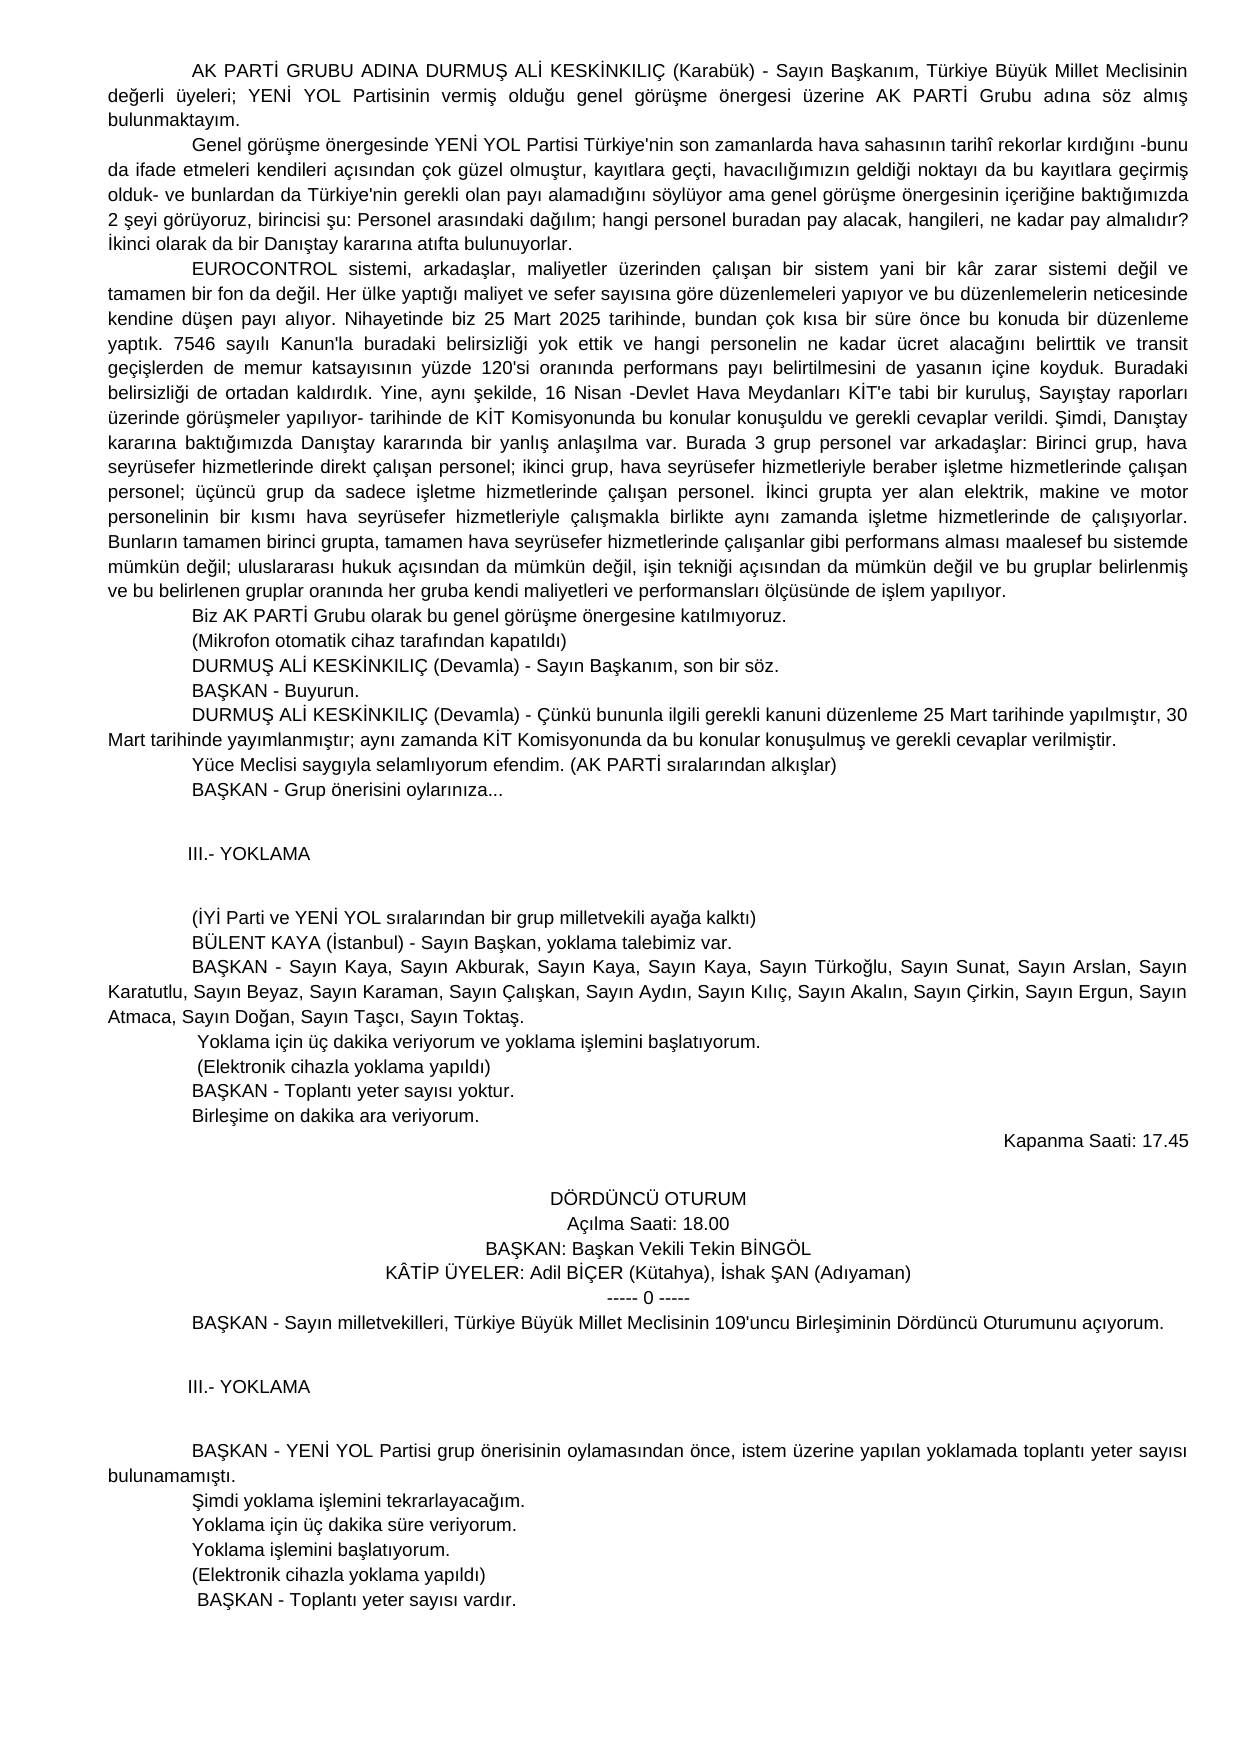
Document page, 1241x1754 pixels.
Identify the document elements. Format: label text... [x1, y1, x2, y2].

text DURMUŞ ALİ KESKİNKILIÇ (Devamla) - Sayın Başkanım, son bir söz. [108, 655, 1189, 676]
text Kapanma Saati: 17.45 [108, 1130, 1189, 1151]
text BAŞKAN - Toplantı yeter sayısı vardır. [108, 1588, 1189, 1610]
text Yoklama için üç dakika veriyorum ve yoklama işlemini başlatıyorum. [108, 1031, 1189, 1052]
text (Mikrofon otomatik cihaz tarafından kapatıldı) [108, 630, 1189, 651]
text BAŞKAN - Grup önerisini oylarınıza... [108, 779, 1189, 800]
text KÂTİP ÜYELER: Adil BİÇER (Kütahya), İshak ŞAN (Adıyaman) [108, 1262, 1189, 1284]
text III.- YOKLAMA [103, 843, 1193, 864]
text ----- 0 ----- [108, 1287, 1189, 1308]
text Genel görüşme önergesinde YENİ YOL Partisi Türkiye'nin son zamanlarda hava sahasının tarihî rekorlar kırdığını -bunu da ifade etmeleri kendileri açısından çok güzel olmuştur, kayıtlara geçti, havacılığımızın geldiği noktayı da bu kayıtlara geçirmiş olduk- ve bunlardan da Türkiye'nin gerekli olan payı alamadığını söylüyor ama genel görüşme önergesinin içeriğine baktığımızda 2 şeyi görüyoruz, birincisi şu: Personel arasındaki dağılım; hangi personel buradan pay alacak, hangileri, ne kadar pay almalıdır? İkinci olarak da bir Danıştay kararına atıfta bulunuyorlar. [108, 134, 1189, 255]
text Şimdi yoklama işlemini tekrarlayacağım. [108, 1489, 1189, 1511]
text BAŞKAN: Başkan Vekili Tekin BİNGÖL [108, 1237, 1189, 1259]
text III.- YOKLAMA [103, 1376, 1193, 1397]
text EUROCONTROL sistemi, arkadaşlar, maliyetler üzerinden çalışan bir sistem yani bir kâr zarar sistemi değil ve tamamen bir fon da değil. Her ülke yaptığı maliyet ve sefer sayısına göre düzenlemeleri yapıyor ve bu düzenlemelerin neticesinde kendine düşen payı alıyor. Nihayetinde biz 25 Mart 2025 tarihinde, bundan çok kısa bir süre önce bu konuda bir düzenleme yaptık. 7546 sayılı Kanun'la buradaki belirsizliği yok ettik ve hangi personelin ne kadar ücret alacağını belirttik ve transit geçişlerden de memur katsayısının yüzde 120'si oranında performans payı belirtilmesini de yasanın içine koyduk. Buradaki belirsizliği de ortadan kaldırdık. Yine, aynı şekilde, 16 Nisan -Devlet Hava Meydanları KİT'e tabi bir kuruluş, Sayıştay raporları üzerinde görüşmeler yapılıyor- tarihinde de KİT Komisyonunda bu konular konuşuldu ve gerekli cevaplar verildi. Şimdi, Danıştay kararına baktığımızda Danıştay kararında bir yanlış anlaşılma var. Burada 3 grup personel var arkadaşlar: Birinci grup, hava seyrüsefer hizmetlerinde direkt çalışan personel; ikinci grup, hava seyrüsefer hizmetleriyle beraber işletme hizmetlerinde çalışan personel; üçüncü grup da sadece işletme hizmetlerinde çalışan personel. İkinci grupta yer alan elektrik, makine ve motor personelinin bir kısmı hava seyrüsefer hizmetleriyle çalışmakla birlikte aynı zamanda işletme hizmetlerinde de çalışıyorlar. Bunların tamamen birinci grupta, tamamen hava seyrüsefer hizmetlerinde çalışanlar gibi performans alması maalesef bu sistemde mümkün değil; uluslararası hukuk açısından da mümkün değil, işin tekniği açısından da mümkün değil ve bu gruplar belirlenmiş ve bu belirlenen gruplar oranında her gruba kendi maliyetleri ve performansları ölçüsünde de işlem yapılıyor. [108, 258, 1189, 602]
text BAŞKAN - Sayın Kaya, Sayın Akburak, Sayın Kaya, Sayın Kaya, Sayın Türkoğlu, Sayın Sunat, Sayın Arslan, Sayın Karatutlu, Sayın Beyaz, Sayın Karaman, Sayın Çalışkan, Sayın Aydın, Sayın Kılıç, Sayın Akalın, Sayın Çirkin, Sayın Ergun, Sayın Atmaca, Sayın Doğan, Sayın Taşcı, Sayın Toktaş. [108, 956, 1189, 1027]
text AK PARTİ GRUBU ADINA DURMUŞ ALİ KESKİNKILIÇ (Karabük) - Sayın Başkanım, Türkiye Büyük Millet Meclisinin değerli üyeleri; YENİ YOL Partisinin vermiş olduğu genel görüşme önergesi üzerine AK PARTİ Grubu adına söz almış bulunmaktayım. [108, 60, 1189, 131]
text (Elektronik cihazla yoklama yapıldı) [108, 1056, 1189, 1077]
text (İYİ Parti ve YENİ YOL sıralarından bir grup milletvekili ayağa kalktı) [108, 907, 1189, 928]
text Açılma Saati: 18.00 [108, 1212, 1189, 1234]
text BAŞKAN - Buyurun. [108, 679, 1189, 701]
text Yoklama işlemini başlatıyorum. [108, 1539, 1189, 1561]
text Biz AK PARTİ Grubu olarak bu genel görüşme önergesine katılmıyoruz. [108, 605, 1189, 627]
text BAŞKAN - Toplantı yeter sayısı yoktur. [108, 1080, 1189, 1102]
text DÖRDÜNCÜ OTURUM [108, 1188, 1189, 1209]
text DURMUŞ ALİ KESKİNKILIÇ (Devamla) - Çünkü bununla ilgili gerekli kanuni düzenleme 25 Mart tarihinde yapılmıştır, 30 Mart tarihinde yayımlanmıştır; aynı zamanda KİT Komisyonunda da bu konular konuşulmuş ve gerekli cevaplar verilmiştir. [108, 704, 1189, 751]
text (Elektronik cihazla yoklama yapıldı) [108, 1564, 1189, 1585]
text Birleşime on dakika ara veriyorum. [108, 1105, 1189, 1127]
text Yüce Meclisi saygıyla selamlıyorum efendim. (AK PARTİ sıralarından alkışlar) [108, 754, 1189, 775]
text BÜLENT KAYA (İstanbul) - Sayın Başkan, yoklama talebimiz var. [108, 932, 1189, 953]
text Yoklama için üç dakika süre veriyorum. [108, 1514, 1189, 1536]
text BAŞKAN - Sayın milletvekilleri, Türkiye Büyük Millet Meclisinin 109'uncu Birleşiminin Dördüncü Oturumunu açıyorum. [108, 1312, 1189, 1333]
text BAŞKAN - YENİ YOL Partisi grup önerisinin oylamasından önce, istem üzerine yapılan yoklamada toplantı yeter sayısı bulunamamıştı. [108, 1440, 1189, 1486]
